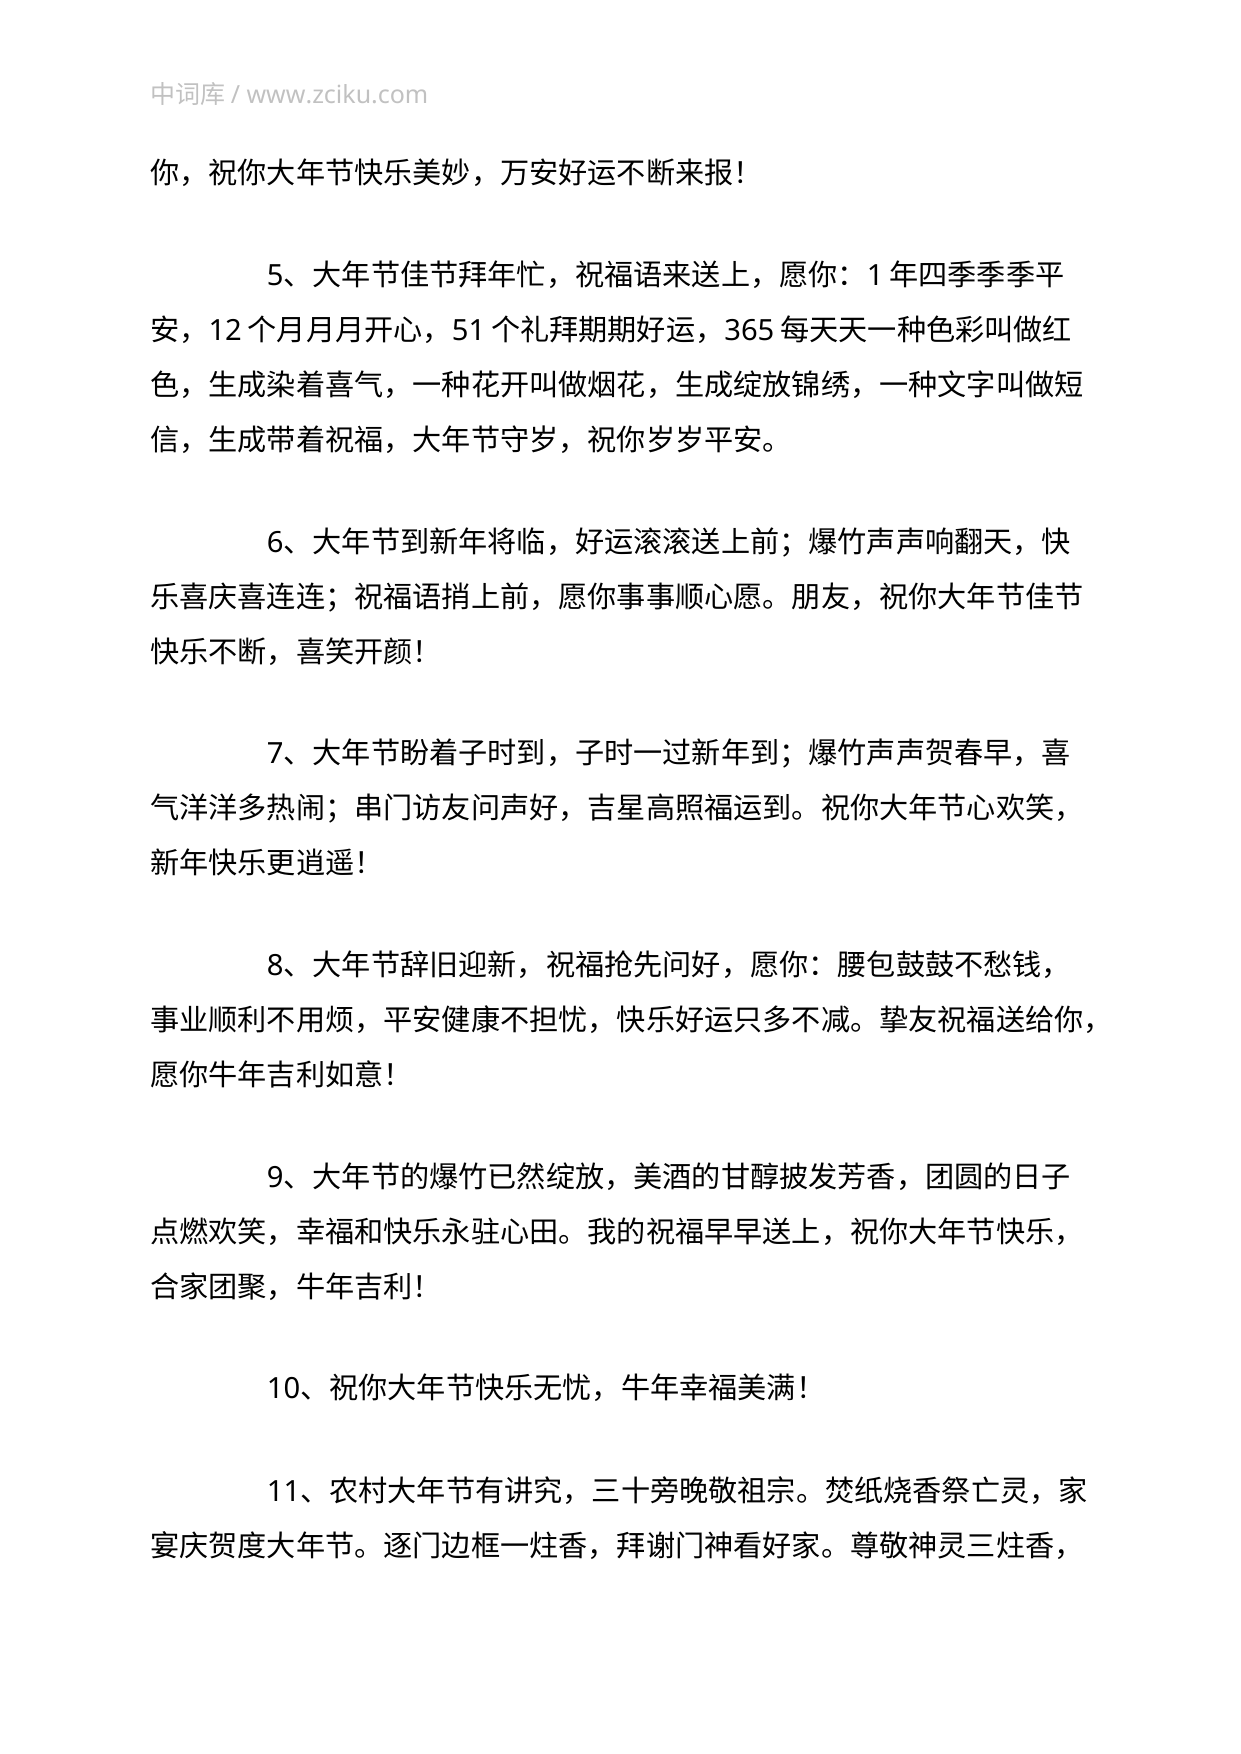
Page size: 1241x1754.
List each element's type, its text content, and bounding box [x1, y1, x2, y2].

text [150, 150, 1090, 192]
text 10、祝你大年节快乐无忧，牛年幸福美满！ [150, 1365, 1090, 1407]
text 5、大年节佳节拜年忙，祝福语来送上，愿你：1年四季季季平安，12个月月月开心，51个礼拜期期好运，365每天天一种色彩叫做红色，生成染着喜气，一种花开叫做烟花，生成绽放锦绣，一种文字叫做短信，生成带着祝福，大年节守岁，祝你岁岁平安。 [150, 252, 1090, 459]
text 9、大年节的爆竹已然绽放，美酒的甘醇披发芳香，团圆的日子点燃欢笑，幸福和快乐永驻心田。我的祝福早早送上，祝你大年节快乐，合家团聚，牛年吉利！ [150, 1153, 1090, 1306]
text 8、大年节辞旧迎新，祝福抢先问好，愿你：腰包鼓鼓不愁钱，事业顺利不用烦，平安健康不担忧，快乐好运只多不减。挚友祝福送给你，愿你牛年吉利如意！ [150, 942, 1090, 1094]
text 7、大年节盼着子时到，子时一过新年到；爆竹声声贺春早，喜气洋洋多热闹；串门访友问声好，吉星高照福运到。祝你大年节心欢笑，新年快乐更逍遥！ [150, 730, 1090, 882]
text 6、大年节到新年将临，好运滚滚送上前；爆竹声声响翻天，快乐喜庆喜连连；祝福语捎上前，愿你事事顺心愿。朋友，祝你大年节佳节快乐不断，喜笑开颜！ [150, 518, 1090, 671]
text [150, 1467, 1090, 1564]
